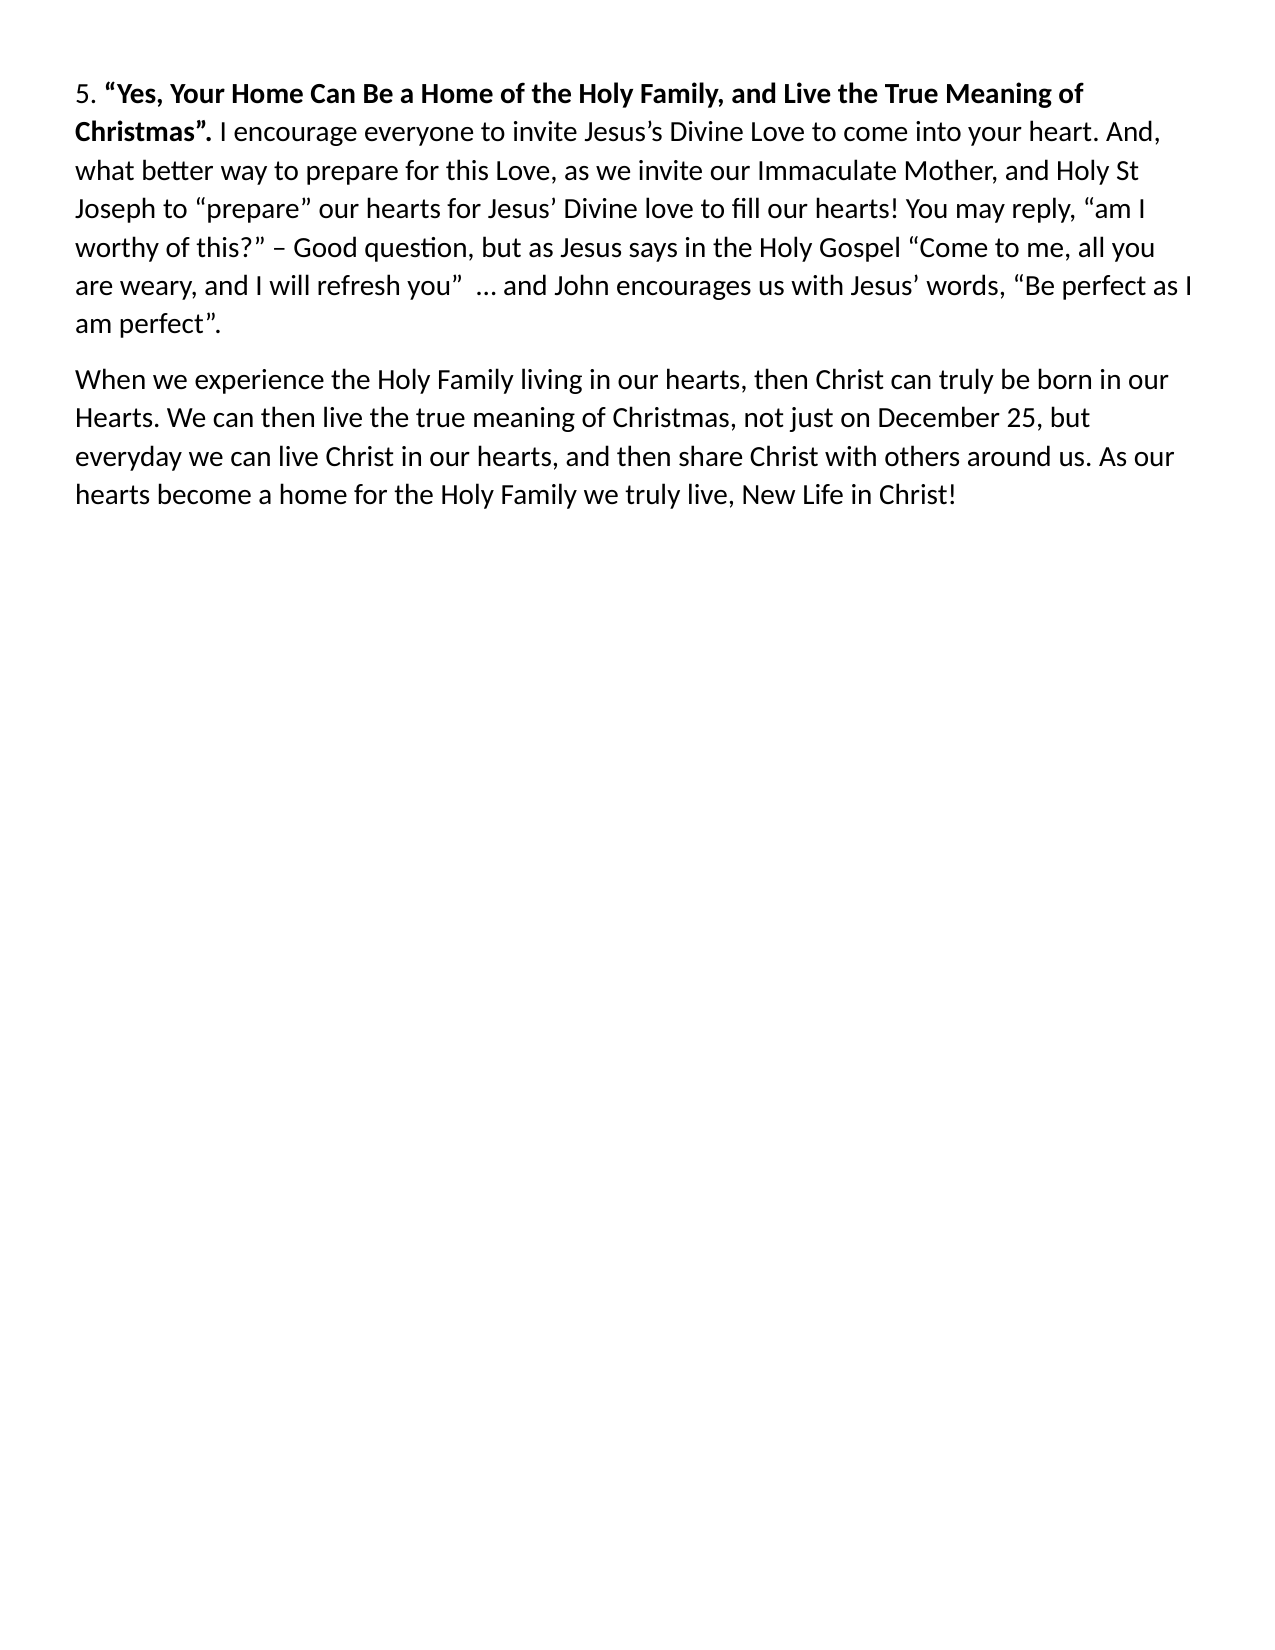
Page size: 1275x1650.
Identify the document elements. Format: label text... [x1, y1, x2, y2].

text 5. “Yes, Your Home Can Be a Home of the Holy Family, and Live the True Meaning of Christmas”. I encourage everyone to invite Jesus’s Divine Love to come into your heart. And, what better way to prepare for this Love, as we invite our Immaculate Mother, and Holy St Joseph to “prepare” our hearts for Jesus’ Divine love to fill our hearts! You may reply, “am I worthy of this?” – Good question, but as Jesus says in the Holy Gospel “Come to me, all you are weary, and I will refresh you” … and John encourages us with Jesus’ words, “Be perfect as I am perfect”. [75, 75, 1200, 341]
text When we experience the Holy Family living in our hearts, then Christ can truly be born in our Hearts. We can then live the true meaning of Christmas, not just on December 25, but everyday we can live Christ in our hearts, and then share Christ with others around us. As our hearts become a home for the Holy Family we truly live, New Life in Christ! [75, 361, 1200, 512]
